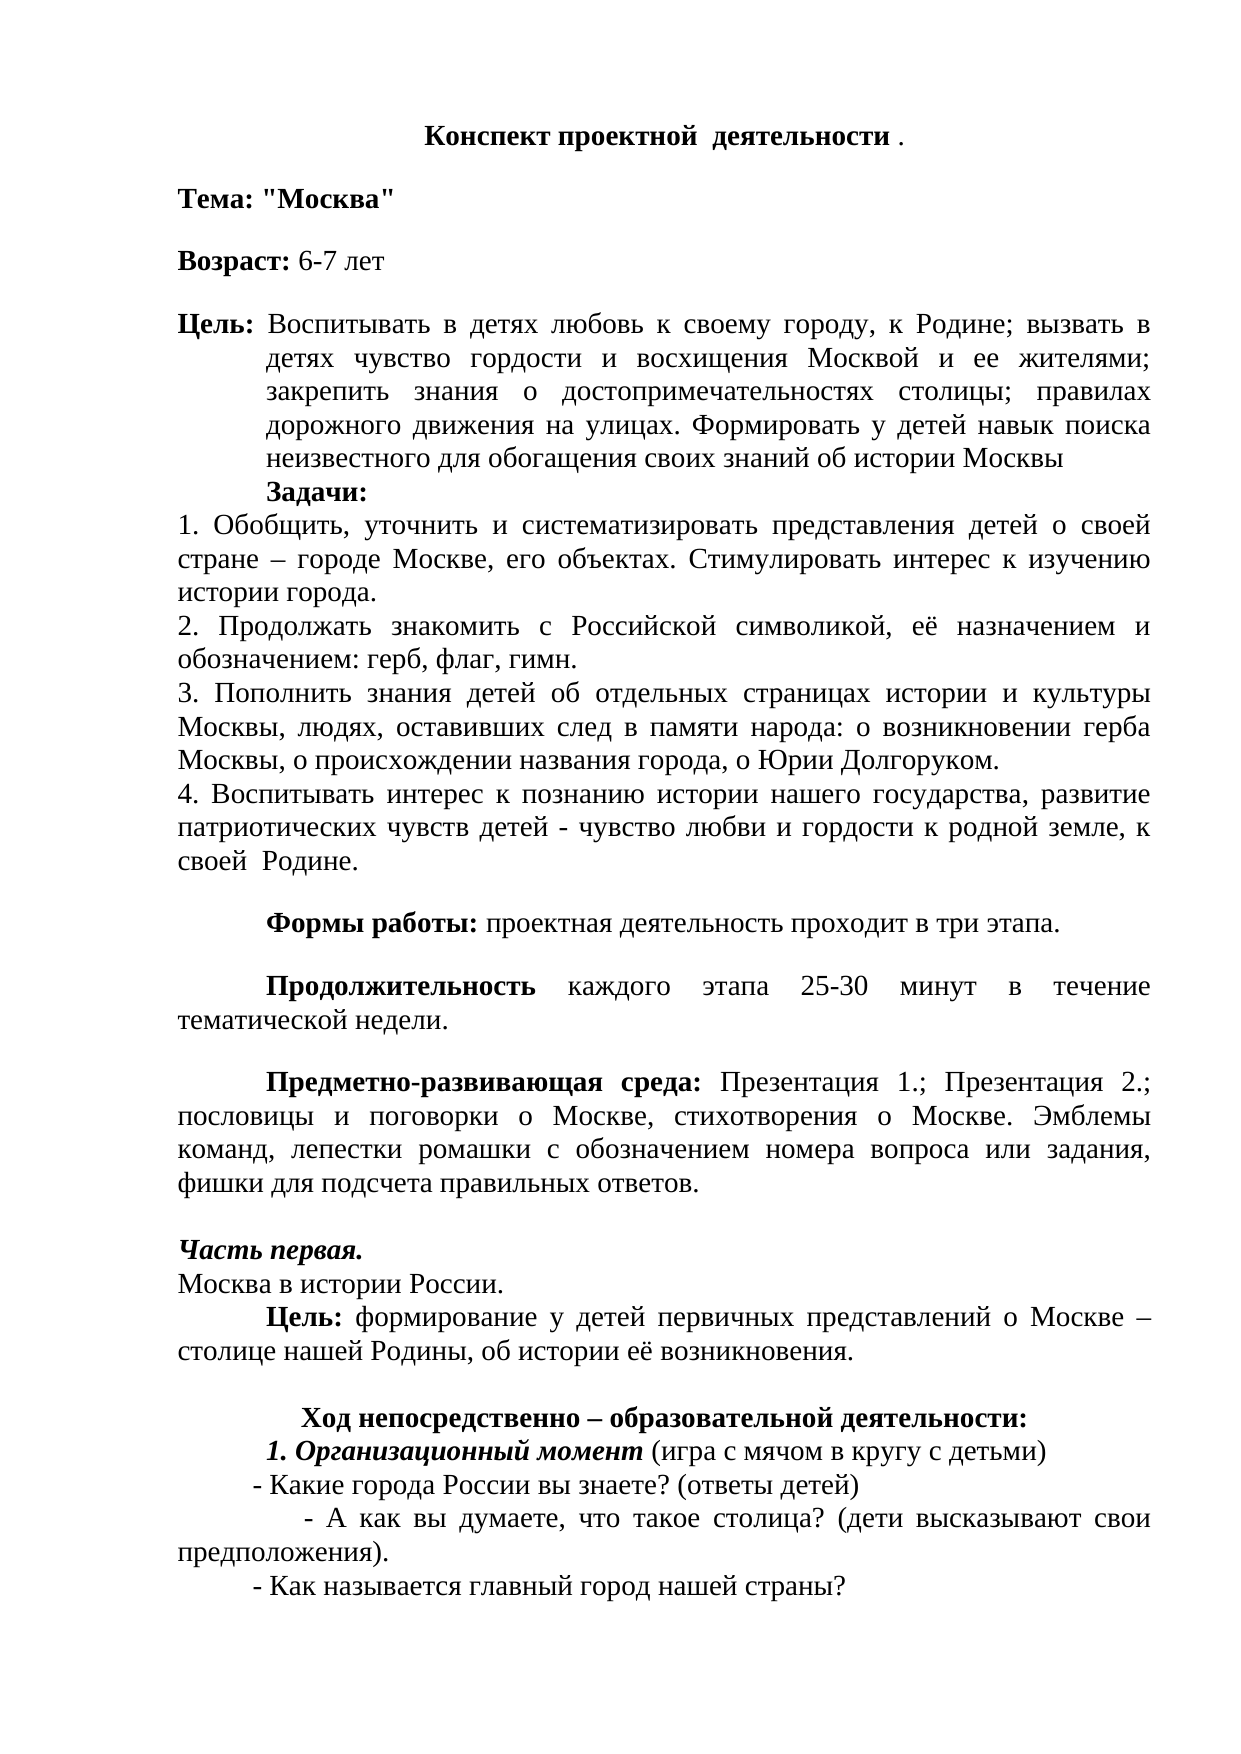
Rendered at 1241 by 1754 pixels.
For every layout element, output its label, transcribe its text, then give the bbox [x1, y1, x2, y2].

list - Как называется главный город нашей страны? [252, 1568, 1152, 1601]
text Цель: Воспитывать в детях любовь к своему городу, к Родине; вызвать в детях чувство гордости и восхищения Москвой и ее жителями; закрепить знания о достопримечательностях столицы; правилах дорожного движения на улицах. Формировать у детей навык поиска неизвестного для обогащения своих знаний об истории Москвы [177, 306, 1152, 474]
text 2. Продолжать знакомить с Российской символикой, её назначением и обозначением: герб, флаг, гимн. [177, 608, 1152, 675]
text Возраст: 6-7 лет [177, 243, 1152, 277]
text Москва в истории России. [177, 1266, 1152, 1299]
text 3. Пополнить знания детей об отдельных страницах истории и культуры Москвы, людях, оставивших след в памяти народа: о возникновении герба Москвы, о происхождении названия города, о Юрии Долгоруком. [177, 675, 1152, 776]
text Формы работы: проектная деятельность проходит в три этапа. [177, 906, 1152, 939]
text Задачи: [177, 474, 1152, 507]
text Тема: "Москва" [177, 181, 1152, 214]
text 1. Обобщить, уточнить и систематизировать представления детей о своей стране – городе Москве, его объектах. Стимулировать интерес к изучению истории города. [177, 507, 1152, 608]
text Ход непосредственно – образовательной деятельности: [177, 1400, 1152, 1433]
text Цель: формирование у детей первичных представлений о Москве – столице нашей Родины, об истории её возникновения. [177, 1299, 1152, 1366]
text Часть первая. [177, 1232, 1152, 1266]
text Предметно-развивающая среда: Презентация 1.; Презентация 2.; пословицы и поговорки о Москве, стихотворения о Москве. Эмблемы команд, лепестки ромашки с обозначением номера вопроса или задания, фишки для подсчета правильных ответов. [177, 1064, 1152, 1199]
text Продолжительность каждого этапа 25-30 минут в течение тематической недели. [177, 968, 1152, 1035]
text 1. Организационный момент (игра с мячом в кругу с детьми) [177, 1433, 1152, 1467]
list - Какие города России вы знаете? (ответы детей) [252, 1467, 1152, 1501]
text 4. Воспитывать интерес к познанию истории нашего государства, развитие патриотических чувств детей - чувство любви и гордости к родной земле, к своей Родине. [177, 776, 1152, 876]
text - А как вы думаете, что такое столица? (дети высказывают свои предположения). [177, 1501, 1152, 1568]
text Конспект проектной деятельности . [177, 118, 1152, 152]
